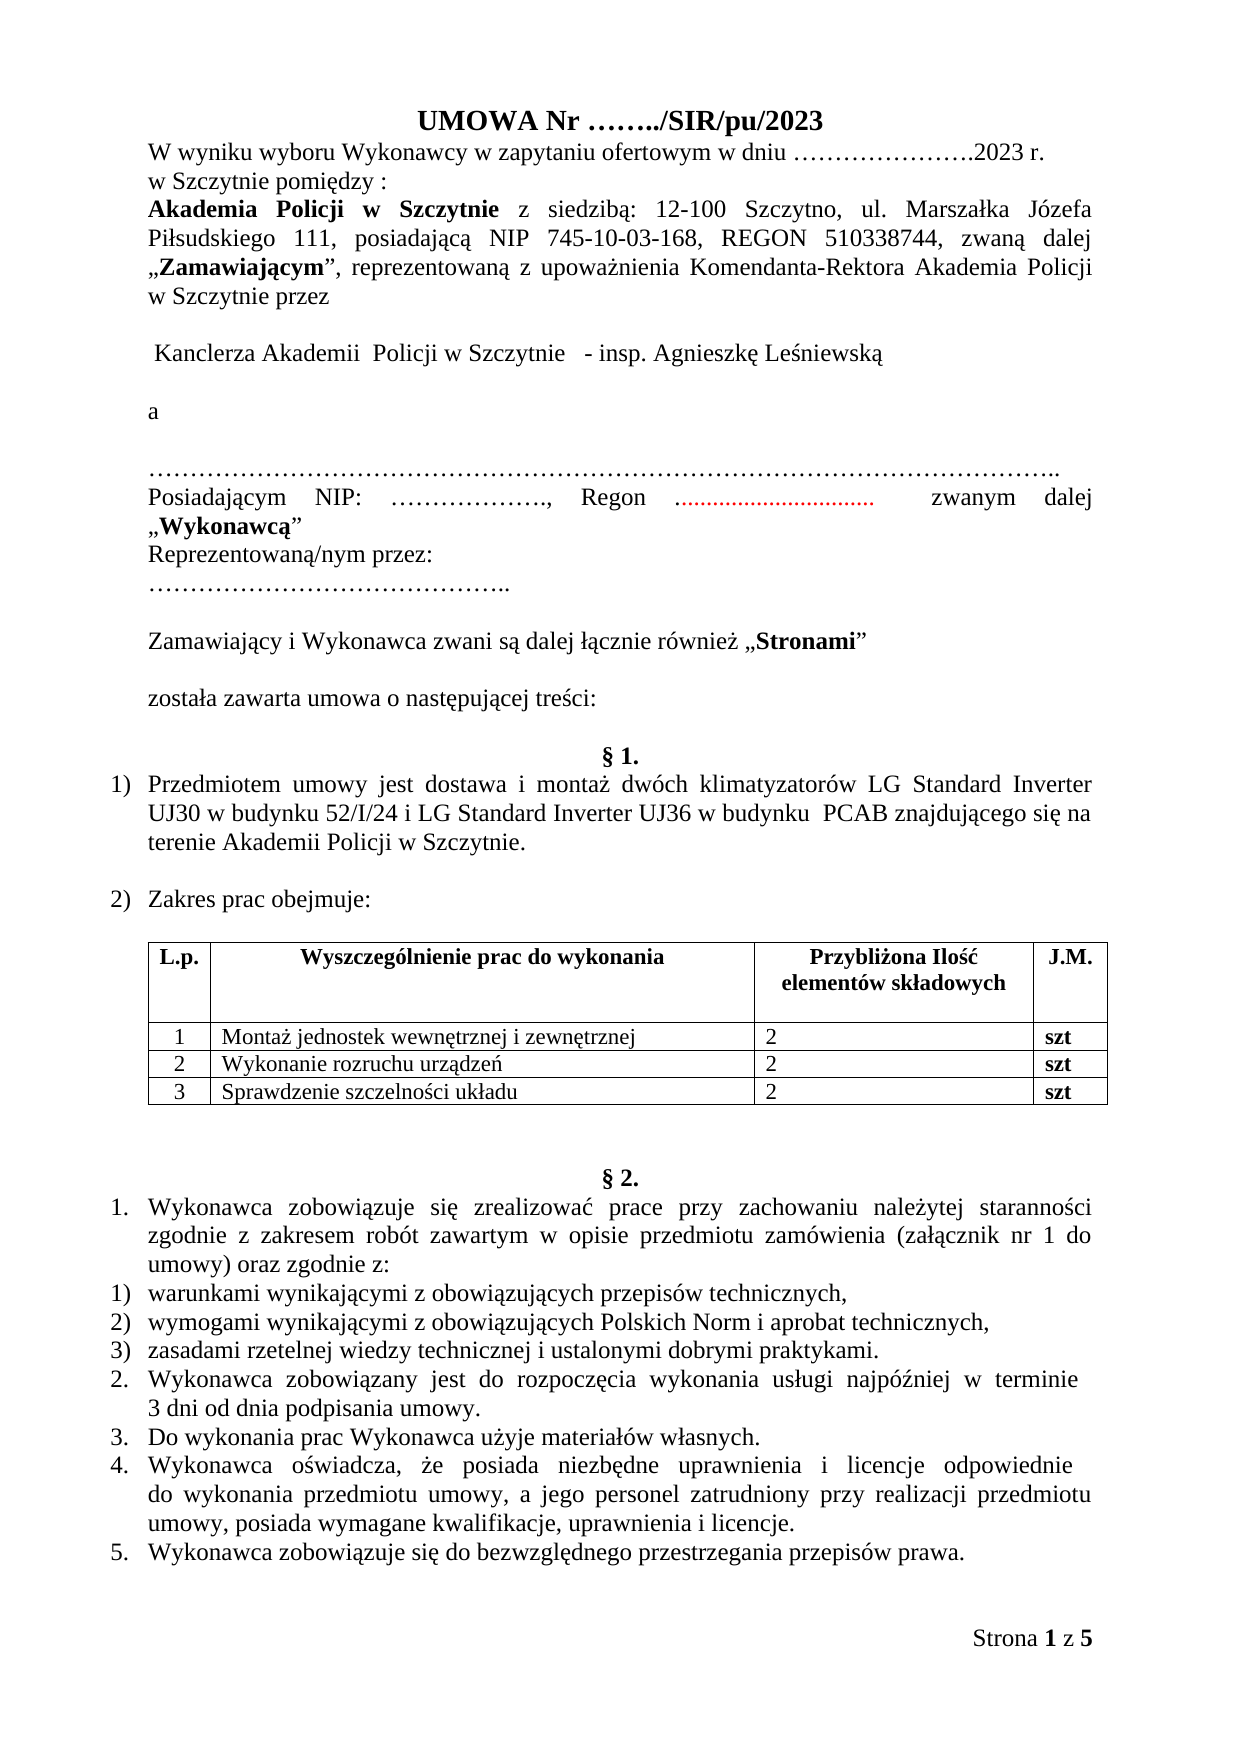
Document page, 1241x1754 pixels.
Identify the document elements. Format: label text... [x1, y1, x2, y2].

table_cell 1 [149, 1023, 210, 1049]
table_cell Wykonanie rozruchu urządzeń [211, 1051, 754, 1077]
table_header Wyszczególnienie prac do wykonania [211, 943, 754, 1022]
text w Szczytnie pomiędzy : [148, 166, 1093, 194]
table_cell 2 [149, 1051, 210, 1077]
list Wykonawca zobowiązuje się do bezwzględnego przestrzegania przepisów prawa. [110, 1537, 1093, 1565]
list Wykonawca zobowiązuje się zrealizować prace przy zachowaniu należytej staranności zgodnie z zakresem robót zawartym w opisie przedmiotu zamówienia (załącznik nr 1 do umowy) oraz zgodnie z: [110, 1192, 1093, 1278]
text Akademia Policji w Szczytnie z siedzibą: 12-100 Szczytno, ul. Marszałka Józefa Piłsudskiego 111, posiadającą NIP 745-10-03-168, REGON 510338744, zwaną dalej „Zamawiającym”, reprezentowaną z upoważnienia Komendanta-Rektora Akademia Policji w Szczytnie przez [148, 194, 1093, 309]
text Zamawiający i Wykonawca zwani są dalej łącznie również „Stronami” [148, 626, 1093, 654]
table_header L.p. [149, 943, 210, 1022]
list Wykonawca zobowiązany jest do rozpoczęcia wykonania usługi najpóźniej w terminie 3 dni od dnia podpisania umowy. [110, 1364, 1093, 1422]
table_cell szt [1034, 1023, 1107, 1049]
table_cell szt [1034, 1051, 1107, 1077]
list wymogami wynikającymi z obowiązujących Polskich Norm i aprobat technicznych, [110, 1307, 1093, 1335]
list Przedmiotem umowy jest dostawa i montaż dwóch klimatyzatorów LG Standard Inverter UJ30 w budynku 52/I/24 i LG Standard Inverter UJ36 w budynku PCAB znajdującego się na terenie Akademii Policji w Szczytnie. [110, 769, 1093, 856]
table_header Przybliżona Ilość elementów składowych [755, 943, 1033, 1022]
text § 2. [148, 1163, 1093, 1192]
list zasadami rzetelnej wiedzy technicznej i ustalonymi dobrymi praktykami. [110, 1335, 1093, 1364]
text a [148, 396, 1093, 424]
text W wyniku wyboru Wykonawcy w zapytaniu ofertowym w dniu ………………….2023 r. [148, 137, 1093, 166]
list warunkami wynikającymi z obowiązujących przepisów technicznych, [110, 1278, 1093, 1307]
list Zakres prac obejmuje: [110, 884, 1093, 913]
text Reprezentowaną/nym przez: [148, 539, 1093, 568]
text UMOWA Nr ……../SIR/pu/2023 [148, 103, 1093, 137]
list Do wykonania prac Wykonawca użyje materiałów własnych. [110, 1422, 1093, 1450]
text § 1. [148, 741, 1093, 769]
table_cell szt [1034, 1078, 1107, 1104]
list Wykonawca oświadcza, że posiada niezbędne uprawnienia i licencje odpowiednie do wykonania przedmiotu umowy, a jego personel zatrudniony przy realizacji przedmiotu umowy, posiada wymagane kwalifikacje, uprawnienia i licencje. [110, 1450, 1093, 1537]
table_header J.M. [1034, 943, 1107, 1022]
text ……………………………………………………………………………………………….. Posiadającym NIP: ………………., Regon ................................ zwanym dalej „Wykonawcą” [148, 453, 1093, 539]
table_cell Sprawdzenie szczelności układu [211, 1078, 754, 1104]
table_cell 2 [755, 1051, 1033, 1077]
table_cell Montaż jednostek wewnętrznej i zewnętrznej [211, 1023, 754, 1049]
text Kanclerza Akademii Policji w Szczytnie - insp. Agnieszkę Leśniewską [148, 338, 1093, 367]
table_cell 3 [149, 1078, 210, 1104]
table_cell 2 [755, 1023, 1033, 1049]
text …………………………………….. [148, 568, 1093, 597]
text została zawarta umowa o następującej treści: [148, 683, 1093, 712]
table_cell 2 [755, 1078, 1033, 1104]
